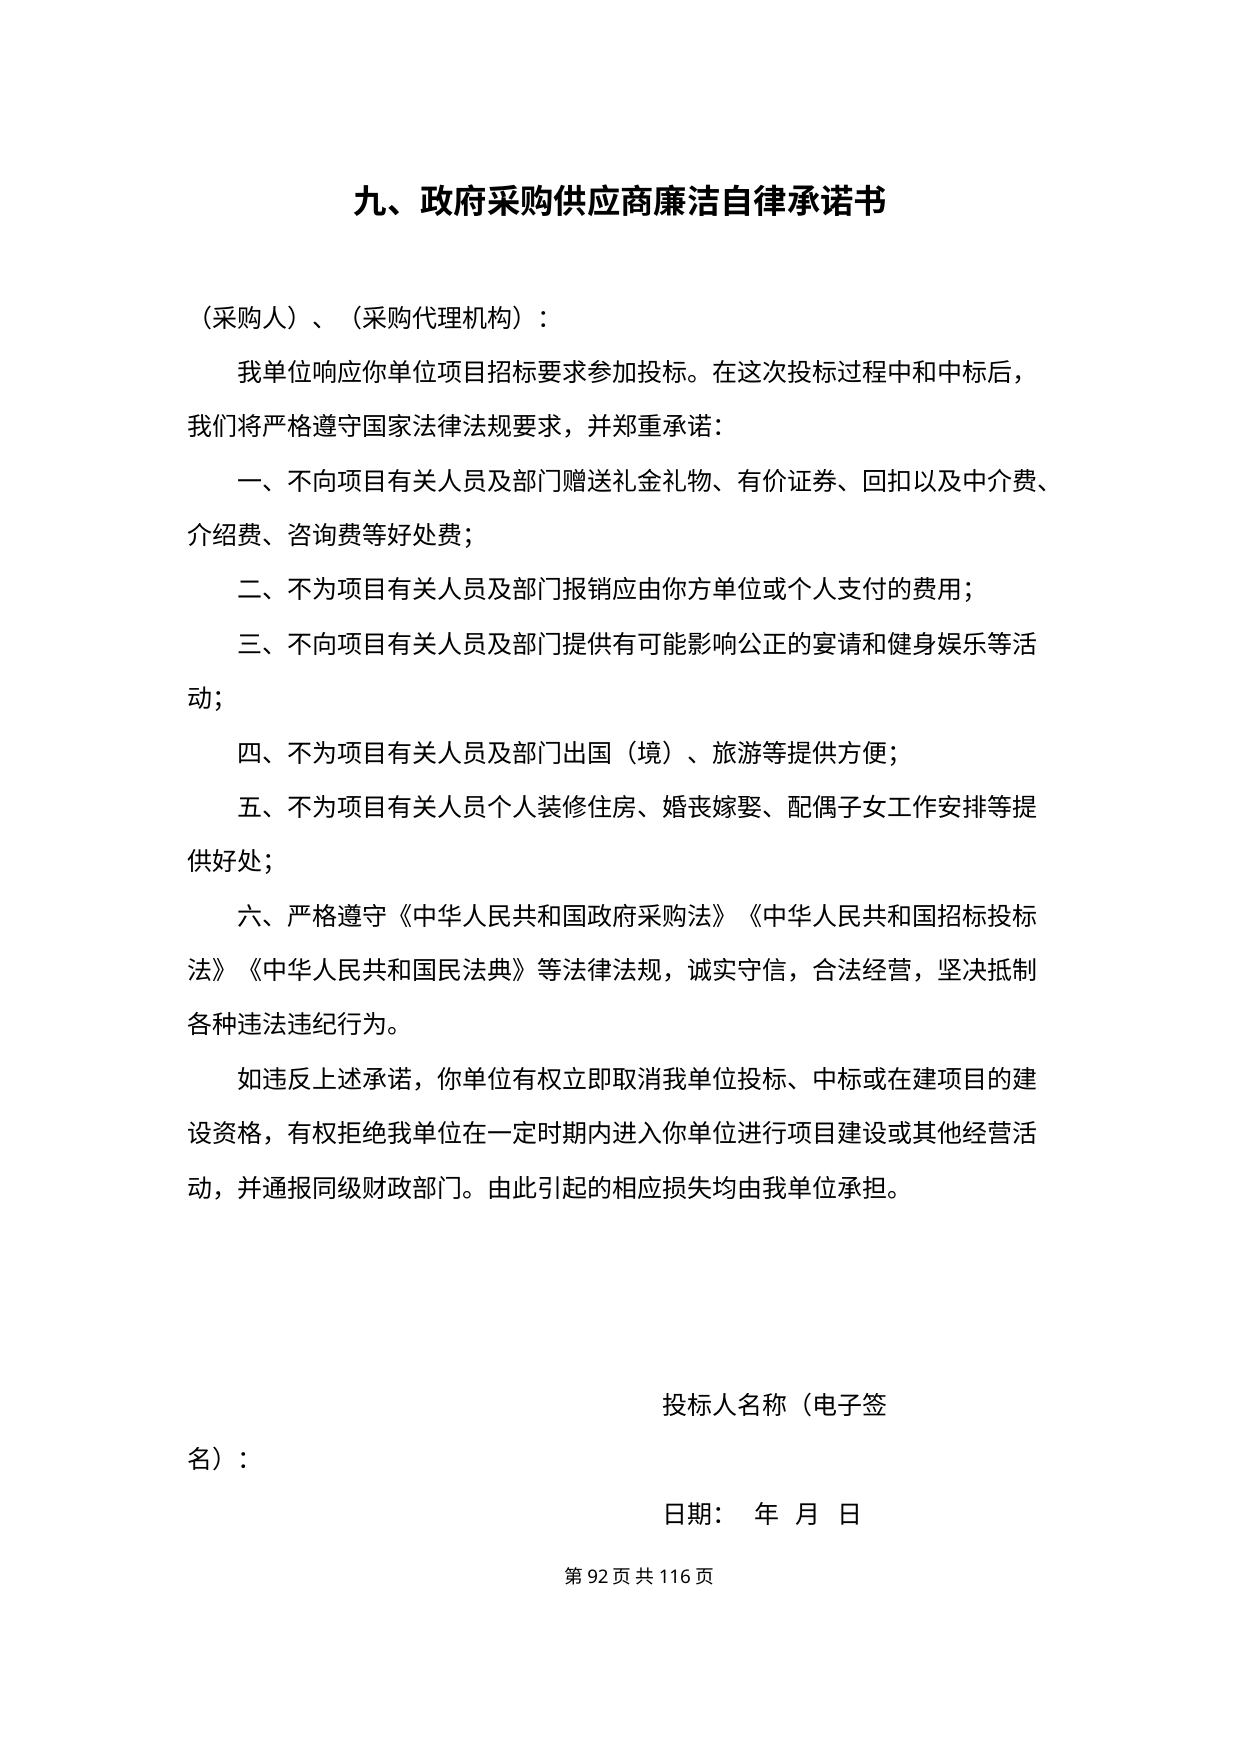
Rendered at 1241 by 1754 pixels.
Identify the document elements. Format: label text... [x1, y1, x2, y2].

text （采购人）、（采购代理机构）： [187, 298, 1053, 334]
text 日期： 年 月 日 [187, 1494, 1053, 1531]
text 投标人名称（电子签名）： [187, 1386, 936, 1476]
text 一、不向项目有关人员及部门赠送礼金礼物、有价证券、回扣以及中介费、介绍费、咨询费等好处费； [187, 461, 1053, 552]
text 三、不向项目有关人员及部门提供有可能影响公正的宴请和健身娱乐等活动； [187, 624, 1053, 715]
text 我单位响应你单位项目招标要求参加投标。在这次投标过程中和中标后，我们将严格遵守国家法律法规要求，并郑重承诺： [187, 352, 1053, 443]
text 五、不为项目有关人员个人装修住房、婚丧嫁娶、配偶子女工作安排等提供好处； [187, 787, 1053, 878]
text 如违反上述承诺，你单位有权立即取消我单位投标、中标或在建项目的建设资格，有权拒绝我单位在一定时期内进入你单位进行项目建设或其他经营活动，并通报同级财政部门。由此引起的相应损失均由我单位承担。 [187, 1059, 1053, 1204]
subtitle 九、政府采购供应商廉洁自律承诺书 [187, 175, 1053, 223]
text 四、不为项目有关人员及部门出国（境）、旅游等提供方便； [187, 733, 1053, 769]
text 二、不为项目有关人员及部门报销应由你方单位或个人支付的费用； [187, 570, 1053, 606]
text 六、严格遵守《中华人民共和国政府采购法》《中华人民共和国招标投标法》《中华人民共和国民法典》等法律法规，诚实守信，合法经营，坚决抵制各种违法违纪行为。 [187, 896, 1053, 1041]
